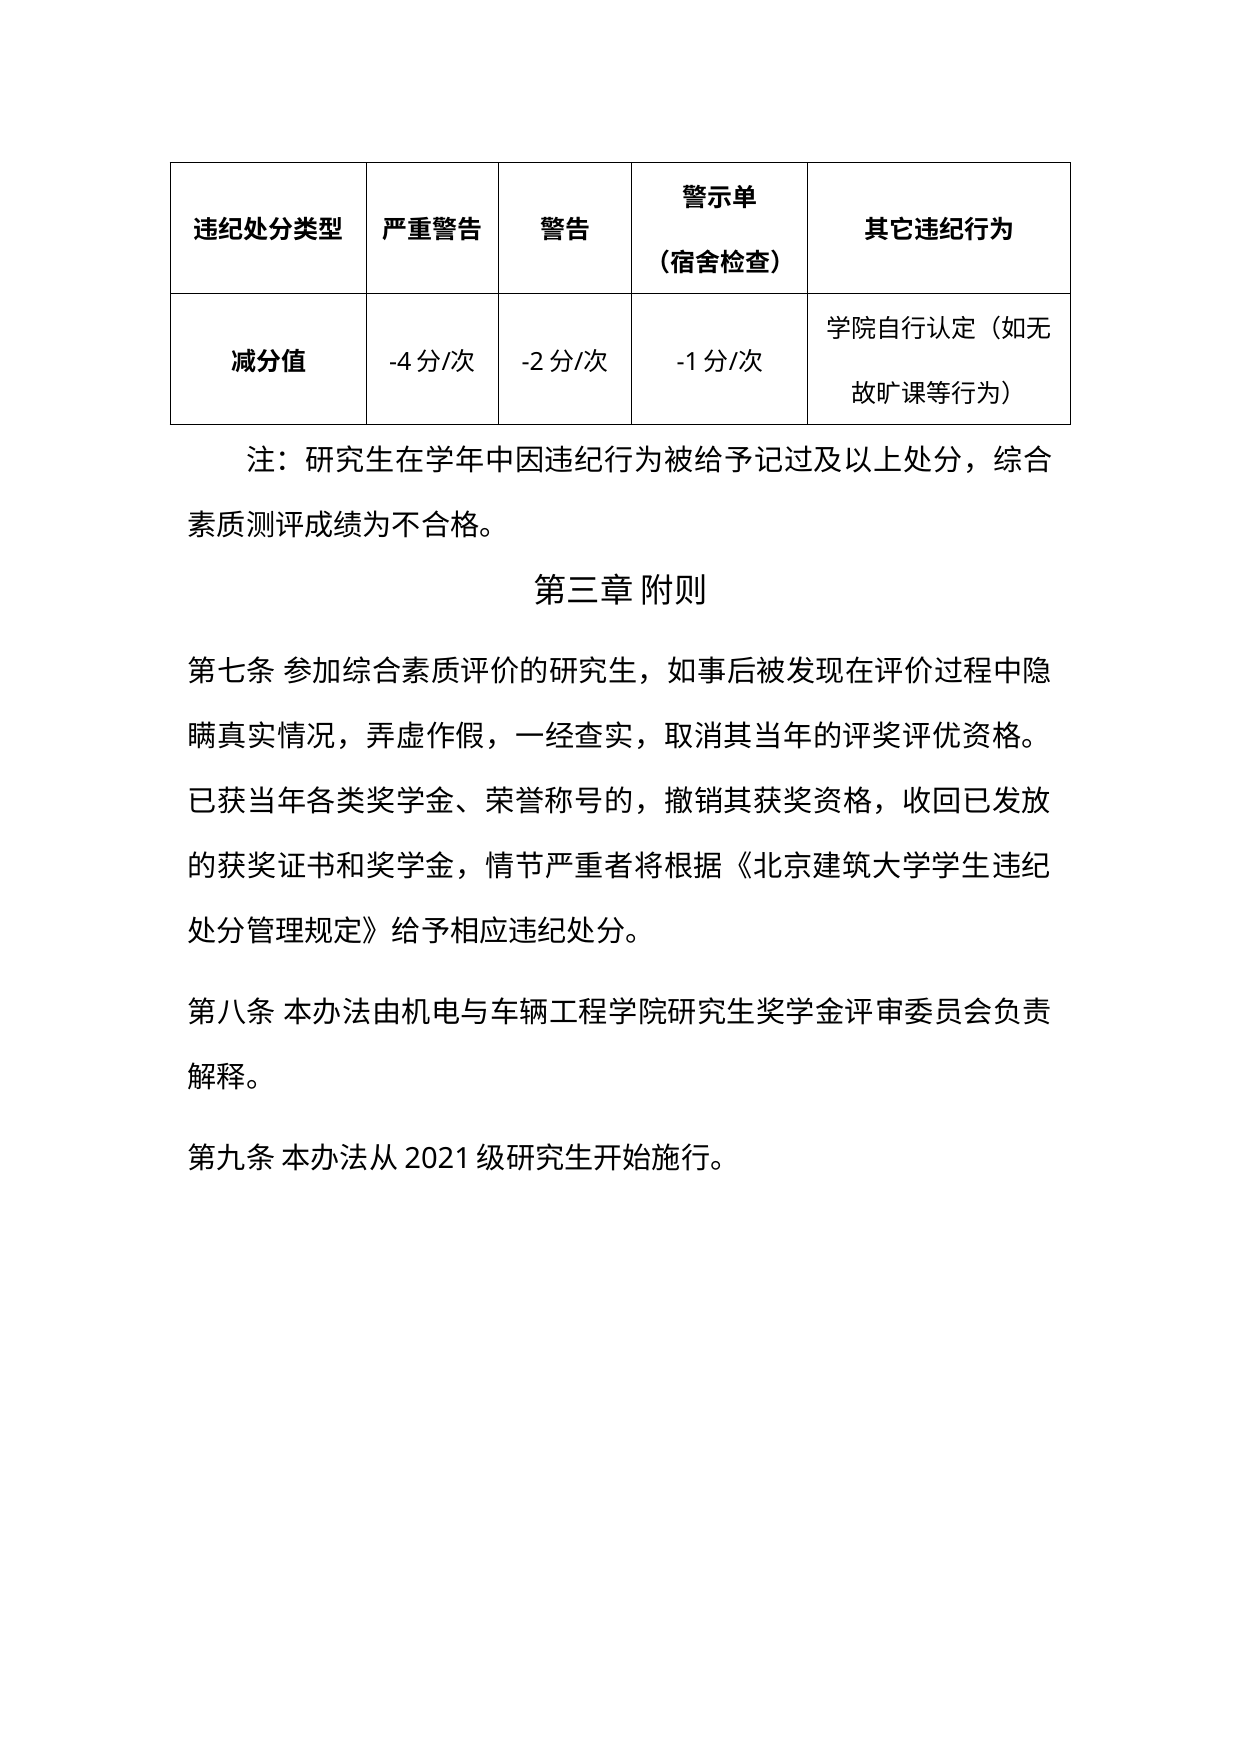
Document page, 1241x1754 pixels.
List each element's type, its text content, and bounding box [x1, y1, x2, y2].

text 注：研究生在学年中因违纪行为被给予记过及以上处分，综合素质测评成绩为不合格。 [187, 425, 1053, 555]
subtitle 第八条 本办法由机电与车辆工程学院研究生奖学金评审委员会负责解释。 [187, 978, 1053, 1108]
table_header 违纪处分类型 [171, 163, 366, 293]
table_cell -2分/次 [499, 294, 631, 424]
table_header 其它违纪行为 [808, 163, 1070, 293]
table_cell -4分/次 [367, 294, 498, 424]
text 第三章 附则 [187, 555, 1053, 620]
table_header 警示单 （宿舍检查） [632, 163, 807, 293]
subtitle 第九条 本办法从2021级研究生开始施行。 [187, 1124, 1053, 1189]
subtitle 第七条 参加综合素质评价的研究生，如事后被发现在评价过程中隐瞒真实情况，弄虚作假，一经查实，取消其当年的评奖评优资格。已获当年各类奖学金、荣誉称号的，撤销其获奖资格，收回已发放的获奖证书和奖学金，情节严重者将根据《北京建筑大学学生违纪处分管理规定》给予相应违纪处分。 [187, 636, 1053, 961]
table_header 严重警告 [367, 163, 498, 293]
table_cell 学院自行认定（如无故旷课等行为） [808, 294, 1070, 424]
table_header 警告 [499, 163, 631, 293]
table_cell 减分值 [171, 294, 366, 424]
table_cell -1分/次 [632, 294, 807, 424]
